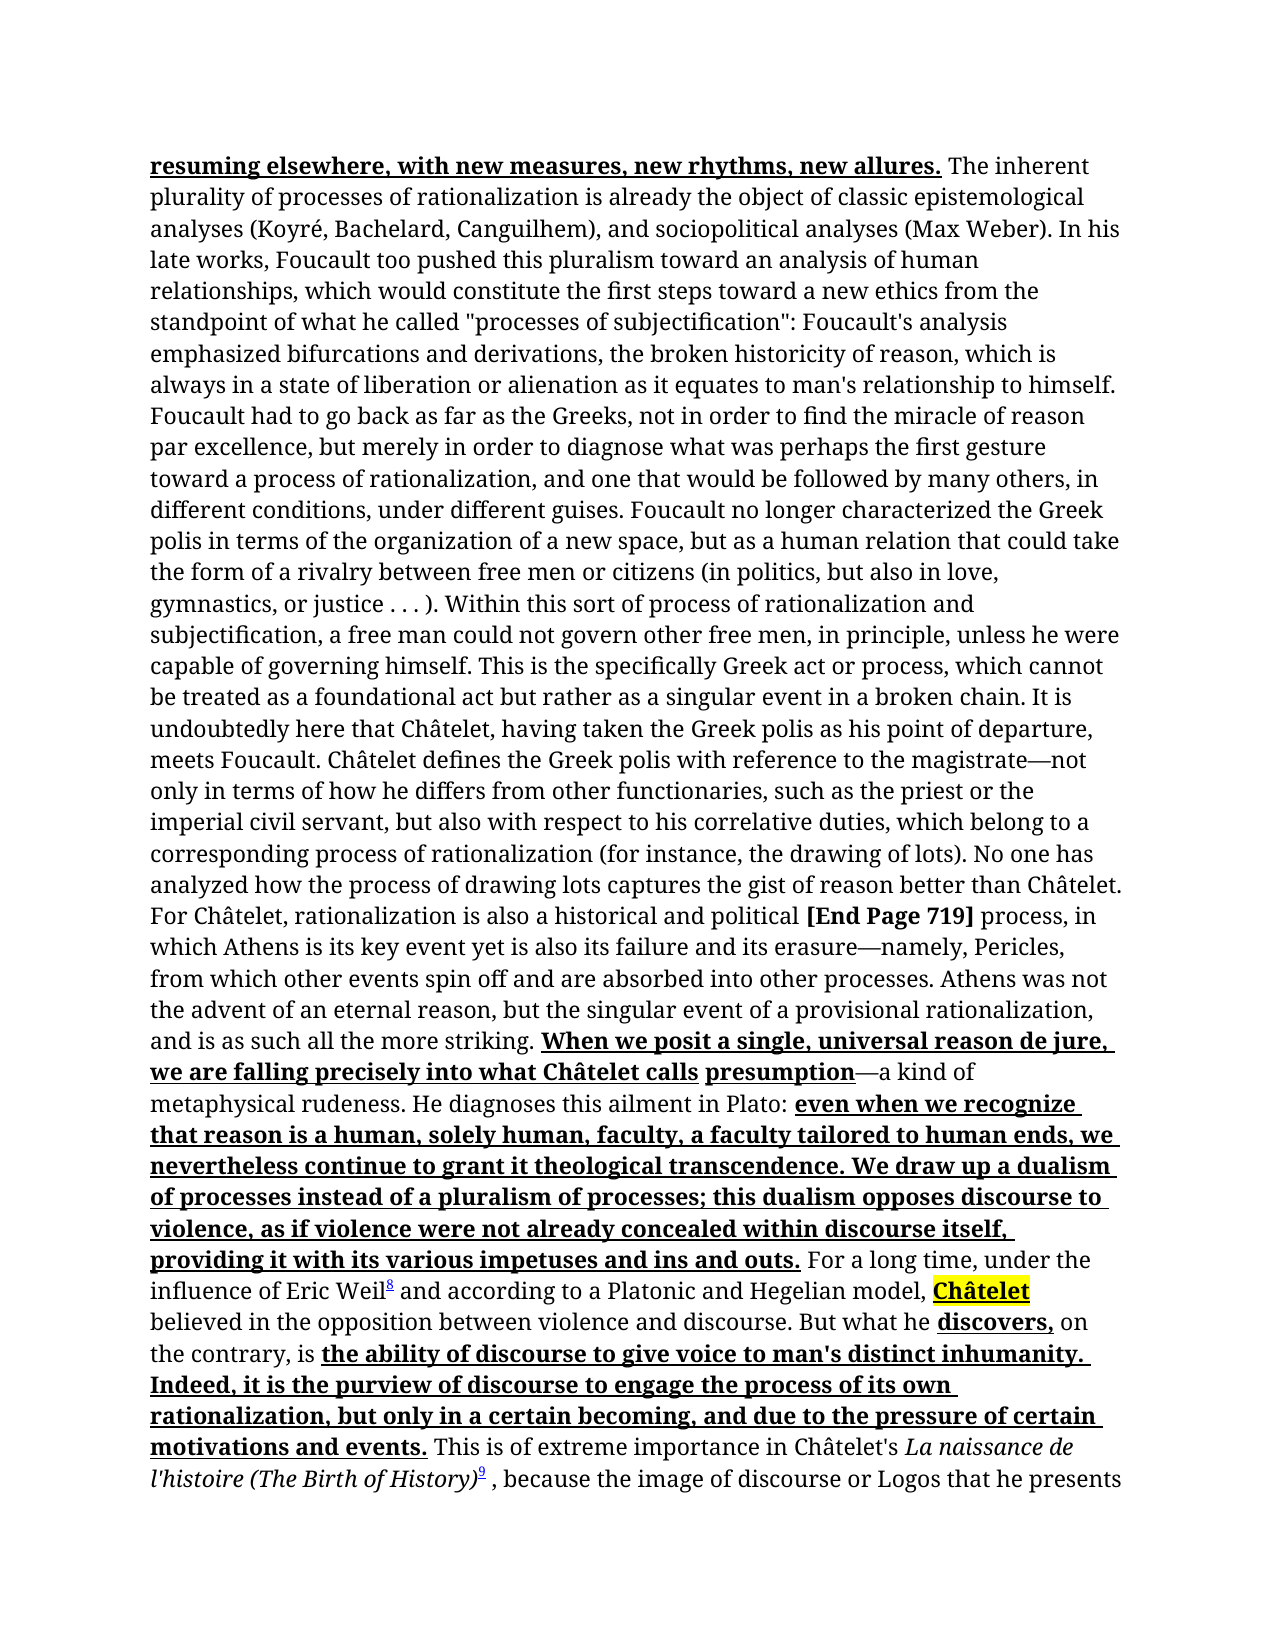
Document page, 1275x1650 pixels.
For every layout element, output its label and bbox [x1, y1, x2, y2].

text [150, 150, 1125, 1494]
